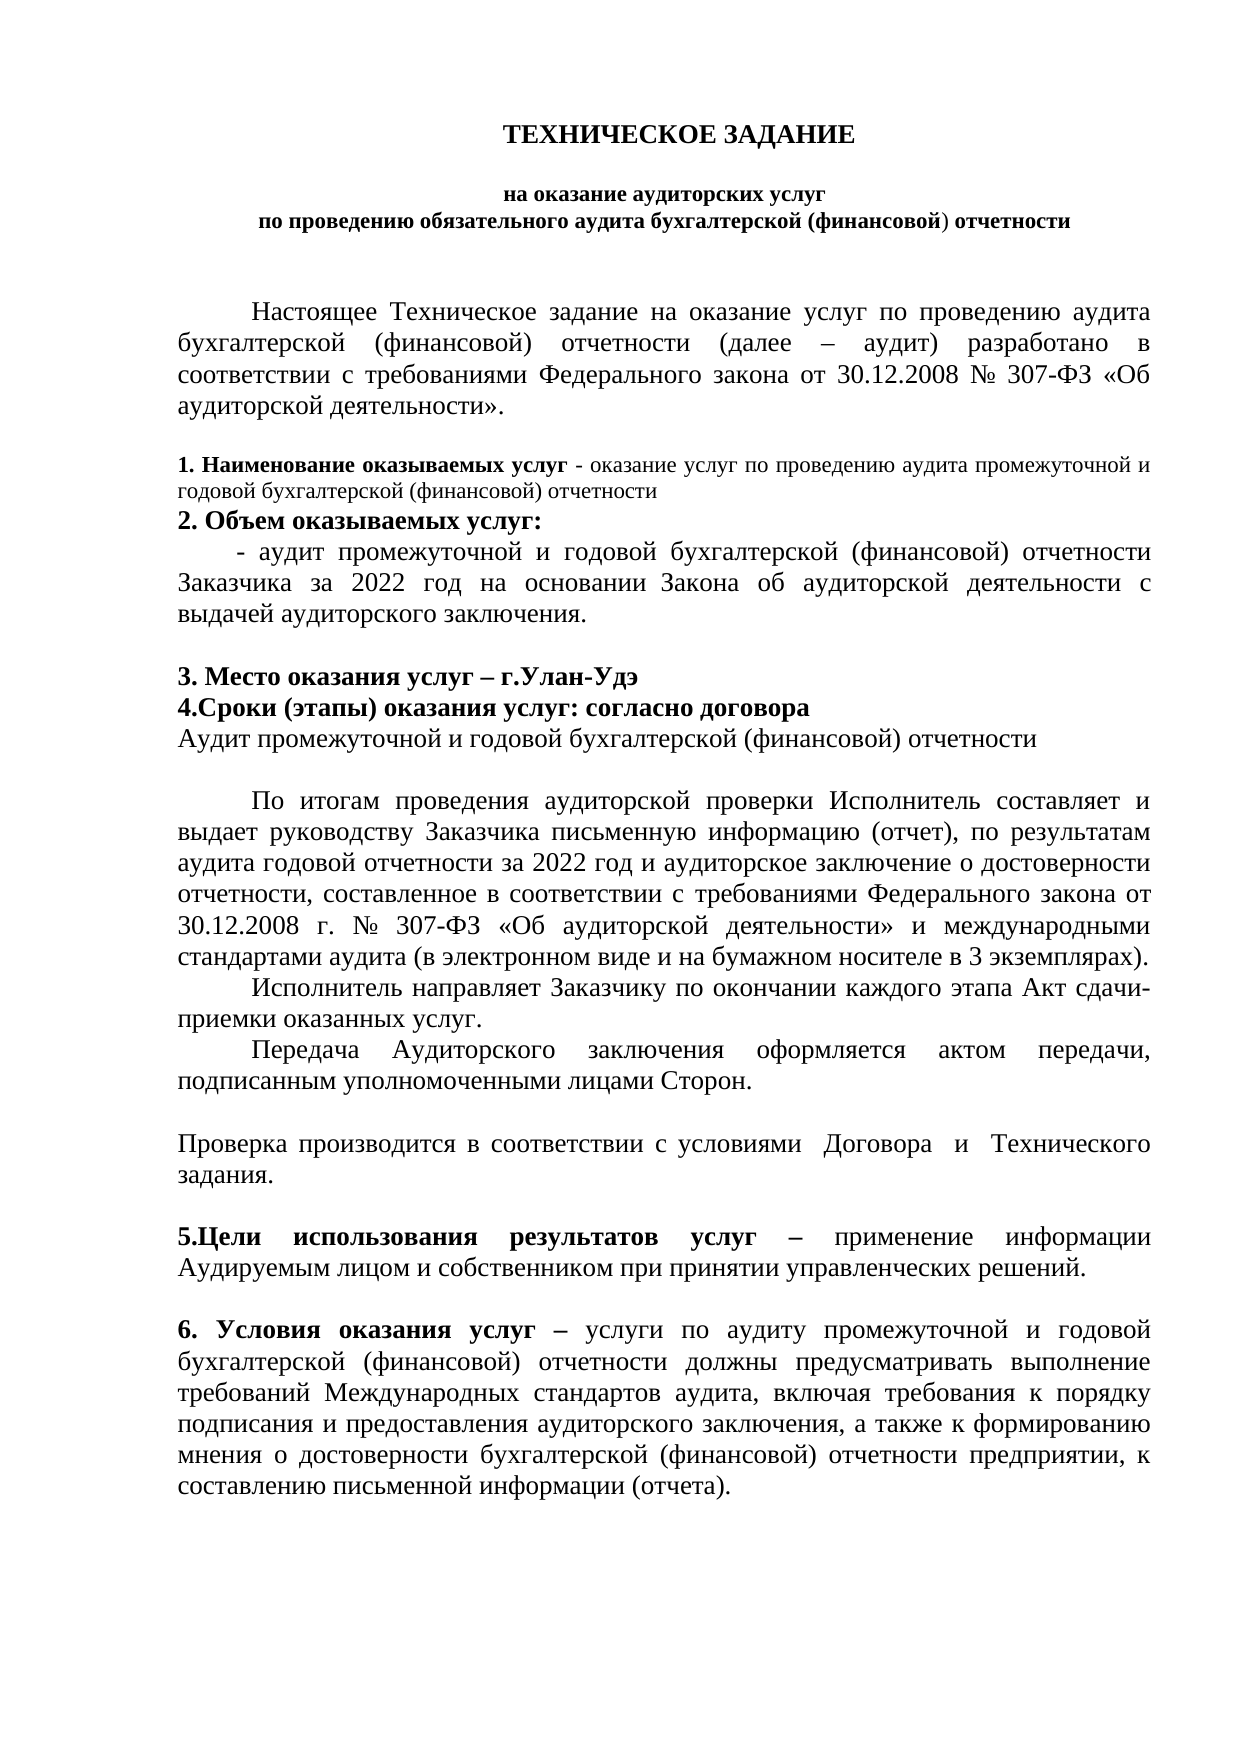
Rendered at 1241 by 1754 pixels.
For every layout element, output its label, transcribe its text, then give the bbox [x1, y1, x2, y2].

text по проведению обязательного аудита бухгалтерской (финансовой) отчетности [177, 207, 1152, 233]
text 2. Объем оказываемых услуг: [177, 504, 1152, 535]
text 1. Наименование оказываемых услуг - оказание услуг по проведению аудита промежуточной и годовой бухгалтерской (финансовой) отчетности [177, 451, 1152, 504]
text Проверка производится в соответствии с условиями Договора и Технического задания. [177, 1127, 1152, 1189]
text 6. Условия оказания услуг – услуги по аудиту промежуточной и годовой бухгалтерской (финансовой) отчетности должны предусматривать выполнение требований Международных стандартов аудита, включая требования к порядку подписания и предоставления аудиторского заключения, а также к формированию мнения о достоверности бухгалтерской (финансовой) отчетности предприятии, к составлению письменной информации (отчета). [177, 1314, 1152, 1501]
text - аудит промежуточной и годовой бухгалтерской (финансовой) отчетности Заказчика за 2022 год на основании Закона об аудиторской деятельности с выдачей аудиторского заключения. [587, 566, 1152, 628]
text По итогам проведения аудиторской проверки Исполнитель составляет и выдает руководству Заказчика письменную информацию (отчет), по результатам аудита годовой отчетности за 2022 год и аудиторское заключение о достоверности отчетности, составленное в соответствии с требованиями Федерального закона от 30.12.2008 г. № 307-ФЗ «Об аудиторской деятельности» и международными стандартами аудита (в электронном виде и на бумажном носителе в 3 экземплярах). [177, 784, 1152, 971]
text 3. Место оказания услуг – г.Улан-Удэ [177, 659, 1152, 691]
text на оказание аудиторских услуг [177, 180, 1152, 207]
text 5.Цели использования результатов услуг – применение информации Аудируемым лицом и собственником при принятии управленческих решений. [177, 1220, 1152, 1282]
text Настоящее Техническое задание на оказание услуг по проведению аудита бухгалтерской (финансовой) отчетности (далее – аудит) разработано в соответствии с требованиями Федерального закона от 30.12.2008 № 307-ФЗ «Об аудиторской деятельности». [177, 295, 1152, 420]
text Исполнитель направляет Заказчику по окончании каждого этапа Акт сдачи-приемки оказанных услуг. [177, 971, 1152, 1033]
text Аудит промежуточной и годовой бухгалтерской (финансовой) отчетности [177, 722, 1152, 753]
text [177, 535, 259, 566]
text 4.Сроки (этапы) оказания услуг: согласно договора [177, 691, 1152, 722]
text ТЕХНИЧЕСКОЕ ЗАДАНИЕ [207, 118, 1152, 149]
text Передача Аудиторского заключения оформляется актом передачи, подписанным уполномоченными лицами Сторон. [177, 1033, 1152, 1096]
